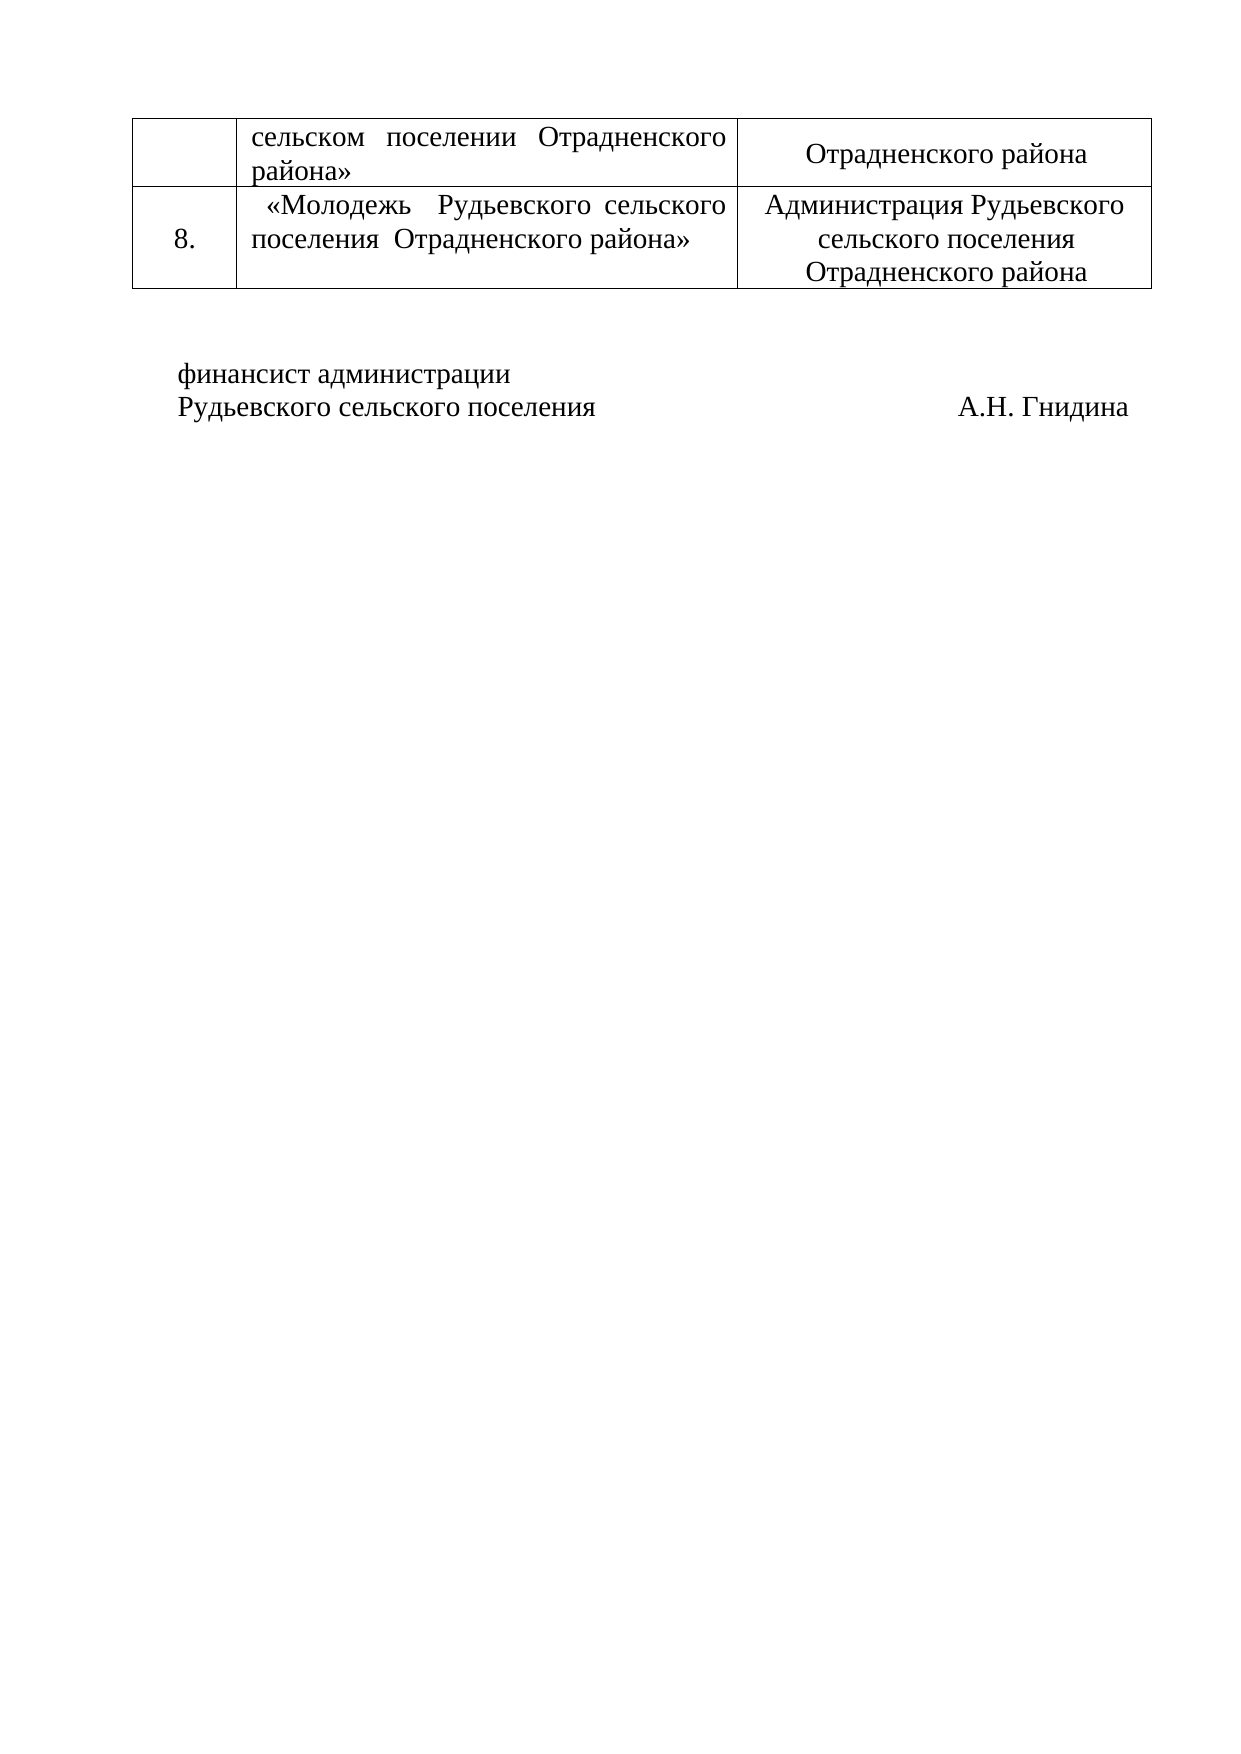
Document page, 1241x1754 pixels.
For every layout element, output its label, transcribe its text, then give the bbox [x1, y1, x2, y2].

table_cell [738, 119, 1151, 186]
table_cell «Молодежь Рудьевского сельского поселения Отрадненского района» [237, 187, 737, 288]
table_cell 7. [133, 119, 236, 186]
table_cell Администрация Рудьевского сельского поселения Отрадненского района [738, 187, 1151, 288]
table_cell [237, 119, 737, 186]
text Рудьевского сельского поселения А.Н. Гнидина [177, 389, 1152, 423]
table_cell 8. [133, 187, 236, 288]
text финансист администрации [177, 356, 1152, 389]
